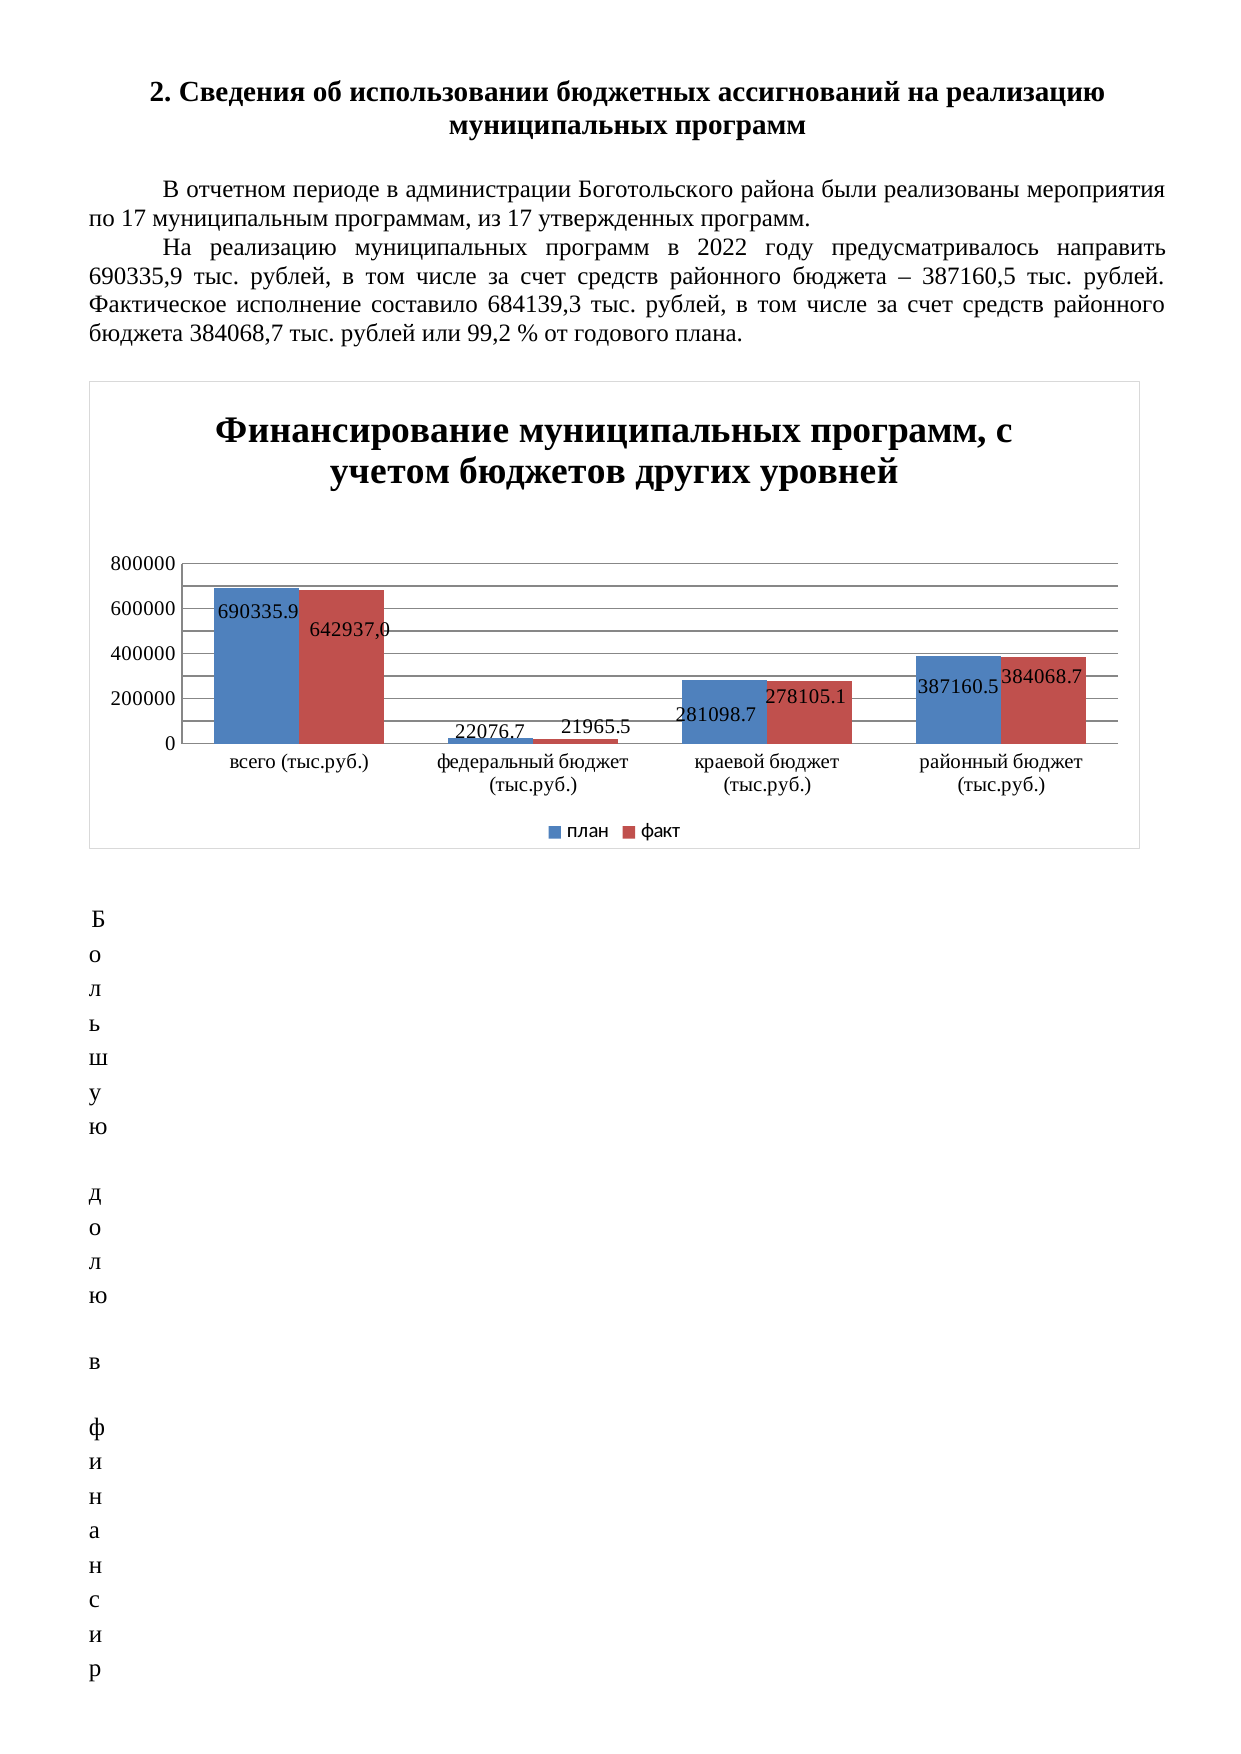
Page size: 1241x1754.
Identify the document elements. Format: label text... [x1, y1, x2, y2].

title В отчетном периоде в администрации Боготольского района были реализованы мероприятия по 17 муниципальным программам, из 17 утвержденных программ. [89, 174, 1166, 232]
title На реализацию муниципальных программ в 2022 году предусматривалось направить 690335,9 тыс. рублей, в том числе за счет средств районного бюджета – 387160,5 тыс. рублей. Фактическое исполнение составило 684139,3 тыс. рублей, в том числе за счет средств районного бюджета 384068,7 тыс. рублей или 99,2 % от годового плана. [89, 232, 1166, 347]
title 2. Сведения об использовании бюджетных ассигнований на реализацию муниципальных программ [89, 74, 1166, 141]
